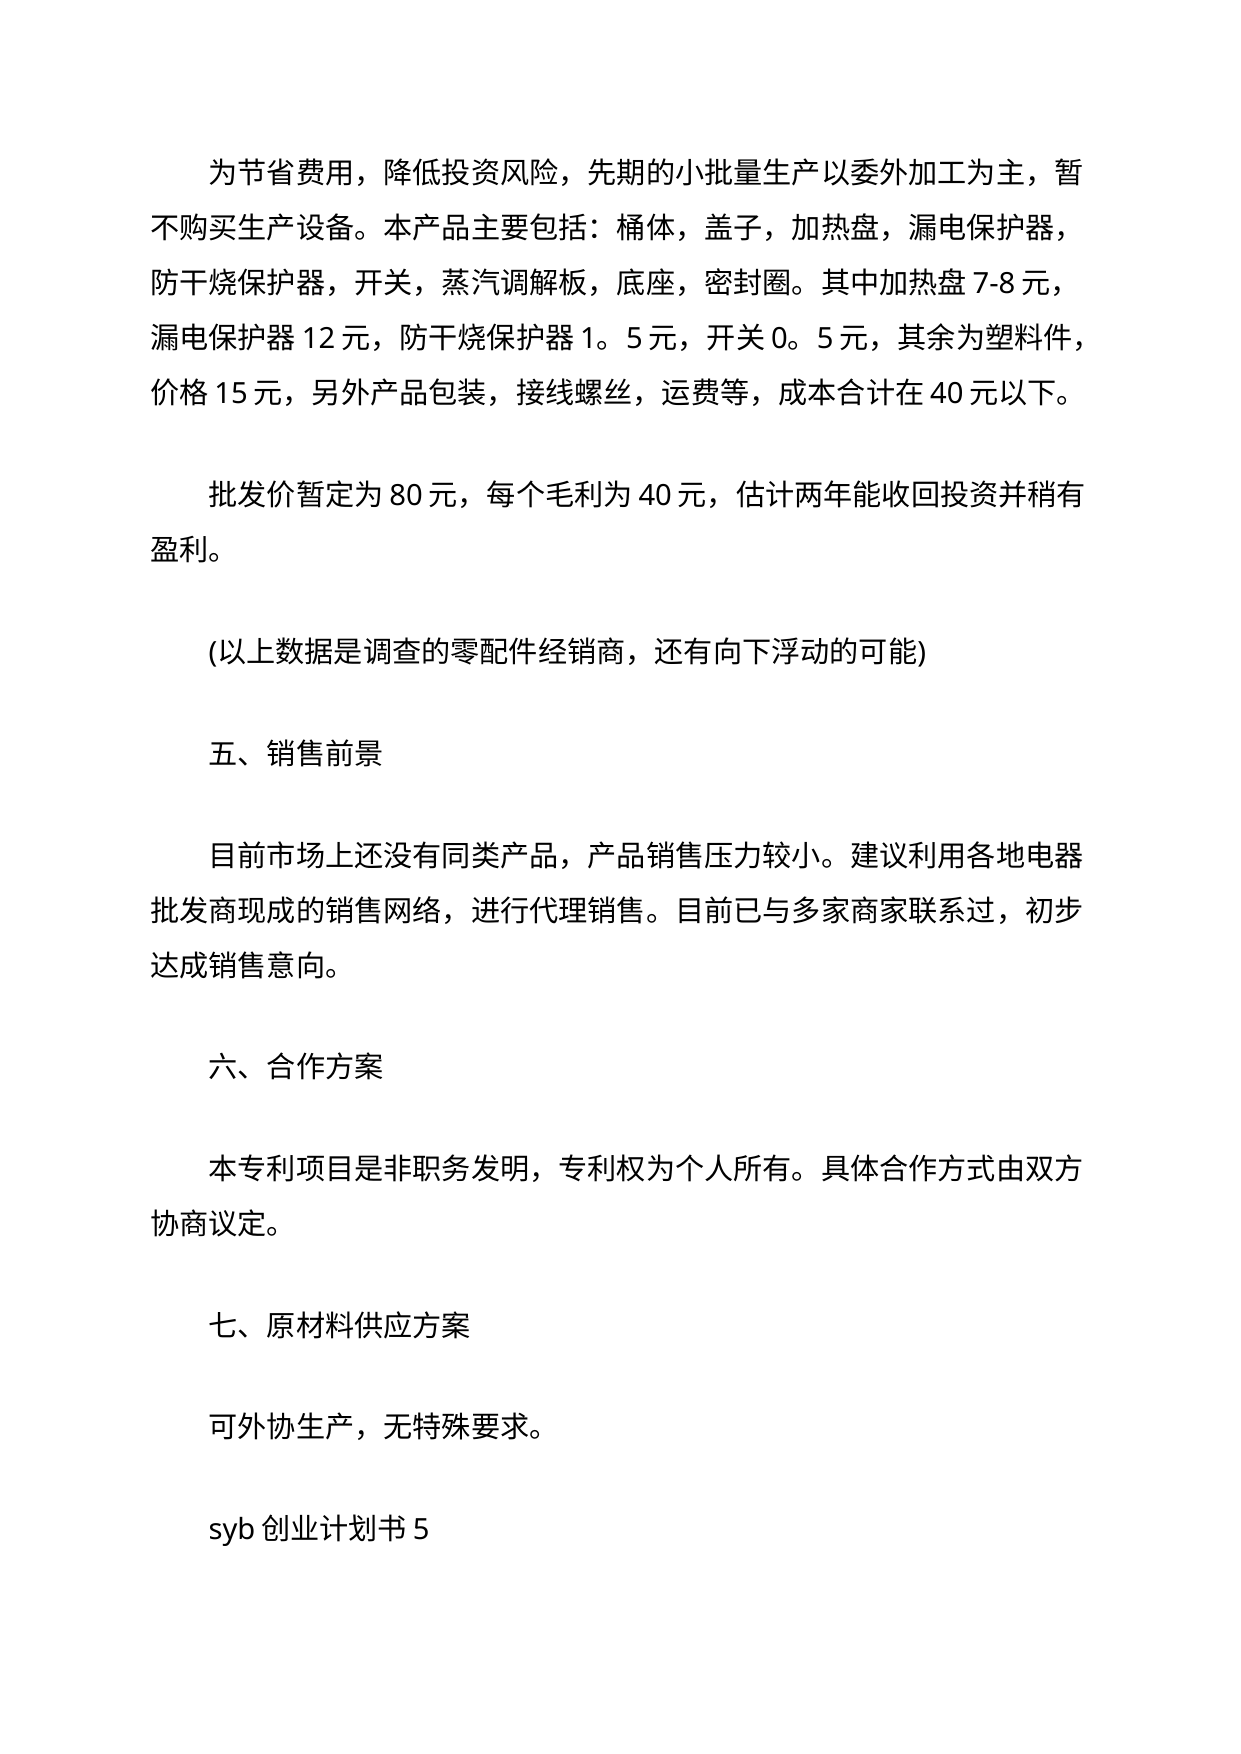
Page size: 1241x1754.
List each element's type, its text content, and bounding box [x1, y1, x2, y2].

text 批发价暂定为80元，每个毛利为40元，估计两年能收回投资并稍有盈利。 [150, 472, 1090, 569]
text 五、销售前景 [150, 731, 1090, 773]
text 六、合作方案 [150, 1044, 1090, 1086]
text 可外协生产，无特殊要求。 [150, 1404, 1090, 1446]
text 目前市场上还没有同类产品，产品销售压力较小。建议利用各地电器批发商现成的销售网络，进行代理销售。目前已与多家商家联系过，初步达成销售意向。 [150, 832, 1090, 984]
text 七、原材料供应方案 [150, 1302, 1090, 1344]
text (以上数据是调查的零配件经销商，还有向下浮动的可能) [150, 628, 1090, 671]
text 为节省费用，降低投资风险，先期的小批量生产以委外加工为主，暂不购买生产设备。本产品主要包括：桶体，盖子，加热盘，漏电保护器，防干烧保护器，开关，蒸汽调解板，底座，密封圈。其中加热盘7-8元，漏电保护器12元，防干烧保护器1。5元，开关0。5元，其余为塑料件，价格15元，另外产品包装，接线螺丝，运费等，成本合计在40元以下。 [150, 150, 1090, 412]
text syb创业计划书5 [150, 1506, 1090, 1548]
text 本专利项目是非职务发明，专利权为个人所有。具体合作方式由双方协商议定。 [150, 1146, 1090, 1243]
